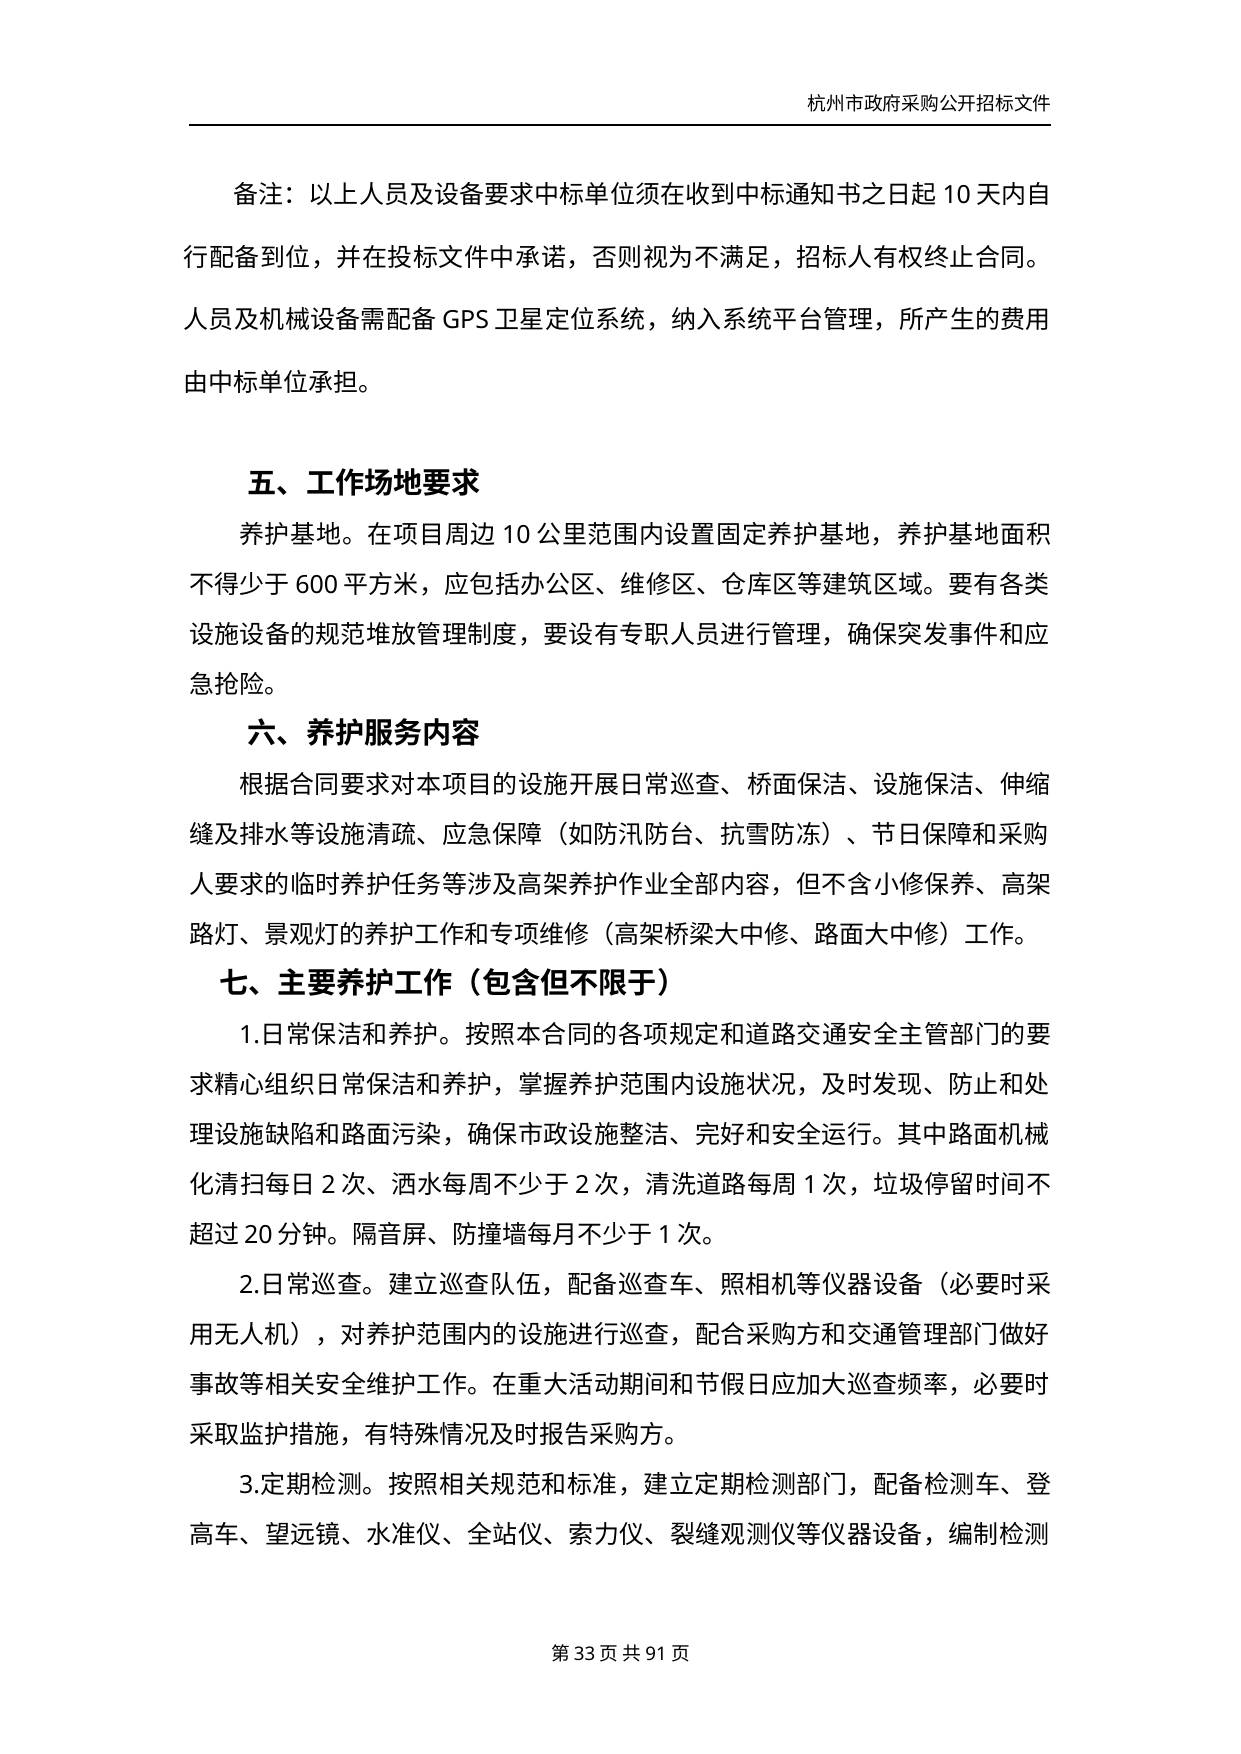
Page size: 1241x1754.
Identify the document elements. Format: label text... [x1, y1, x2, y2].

text 七、主要养护工作（包含但不限于） [189, 953, 1051, 1003]
text 五、工作场地要求 [189, 453, 1051, 503]
text 养护基地。在项目周边10公里范围内设置固定养护基地，养护基地面积不得少于600平方米，应包括办公区、维修区、仓库区等建筑区域。要有各类设施设备的规范堆放管理制度，要设有专职人员进行管理，确保突发事件和应急抢险。 [189, 503, 1051, 703]
text 六、养护服务内容 [189, 703, 1051, 753]
text 2.日常巡查。建立巡查队伍，配备巡查车、照相机等仪器设备（必要时采用无人机），对养护范围内的设施进行巡查，配合采购方和交通管理部门做好事故等相关安全维护工作。在重大活动期间和节假日应加大巡查频率，必要时采取监护措施，有特殊情况及时报告采购方。 [189, 1253, 1051, 1453]
list 备注：以上人员及设备要求中标单位须在收到中标通知书之日起10天内自行配备到位，并在投标文件中承诺，否则视为不满足，招标人有权终止合同。人员及机械设备需配备GPS卫星定位系统，纳入系统平台管理，所产生的费用由中标单位承担。 [183, 153, 1051, 403]
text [189, 1453, 1051, 1553]
text 1.日常保洁和养护。按照本合同的各项规定和道路交通安全主管部门的要求精心组织日常保洁和养护，掌握养护范围内设施状况，及时发现、防止和处理设施缺陷和路面污染，确保市政设施整洁、完好和安全运行。其中路面机械化清扫每日2次、洒水每周不少于2次，清洗道路每周1次，垃圾停留时间不超过20分钟。隔音屏、防撞墙每月不少于1次。 [189, 1003, 1051, 1253]
text 根据合同要求对本项目的设施开展日常巡查、桥面保洁、设施保洁、伸缩缝及排水等设施清疏、应急保障（如防汛防台、抗雪防冻）、节日保障和采购人要求的临时养护任务等涉及高架养护作业全部内容，但不含小修保养、高架路灯、景观灯的养护工作和专项维修（高架桥梁大中修、路面大中修）工作。 [189, 753, 1051, 953]
